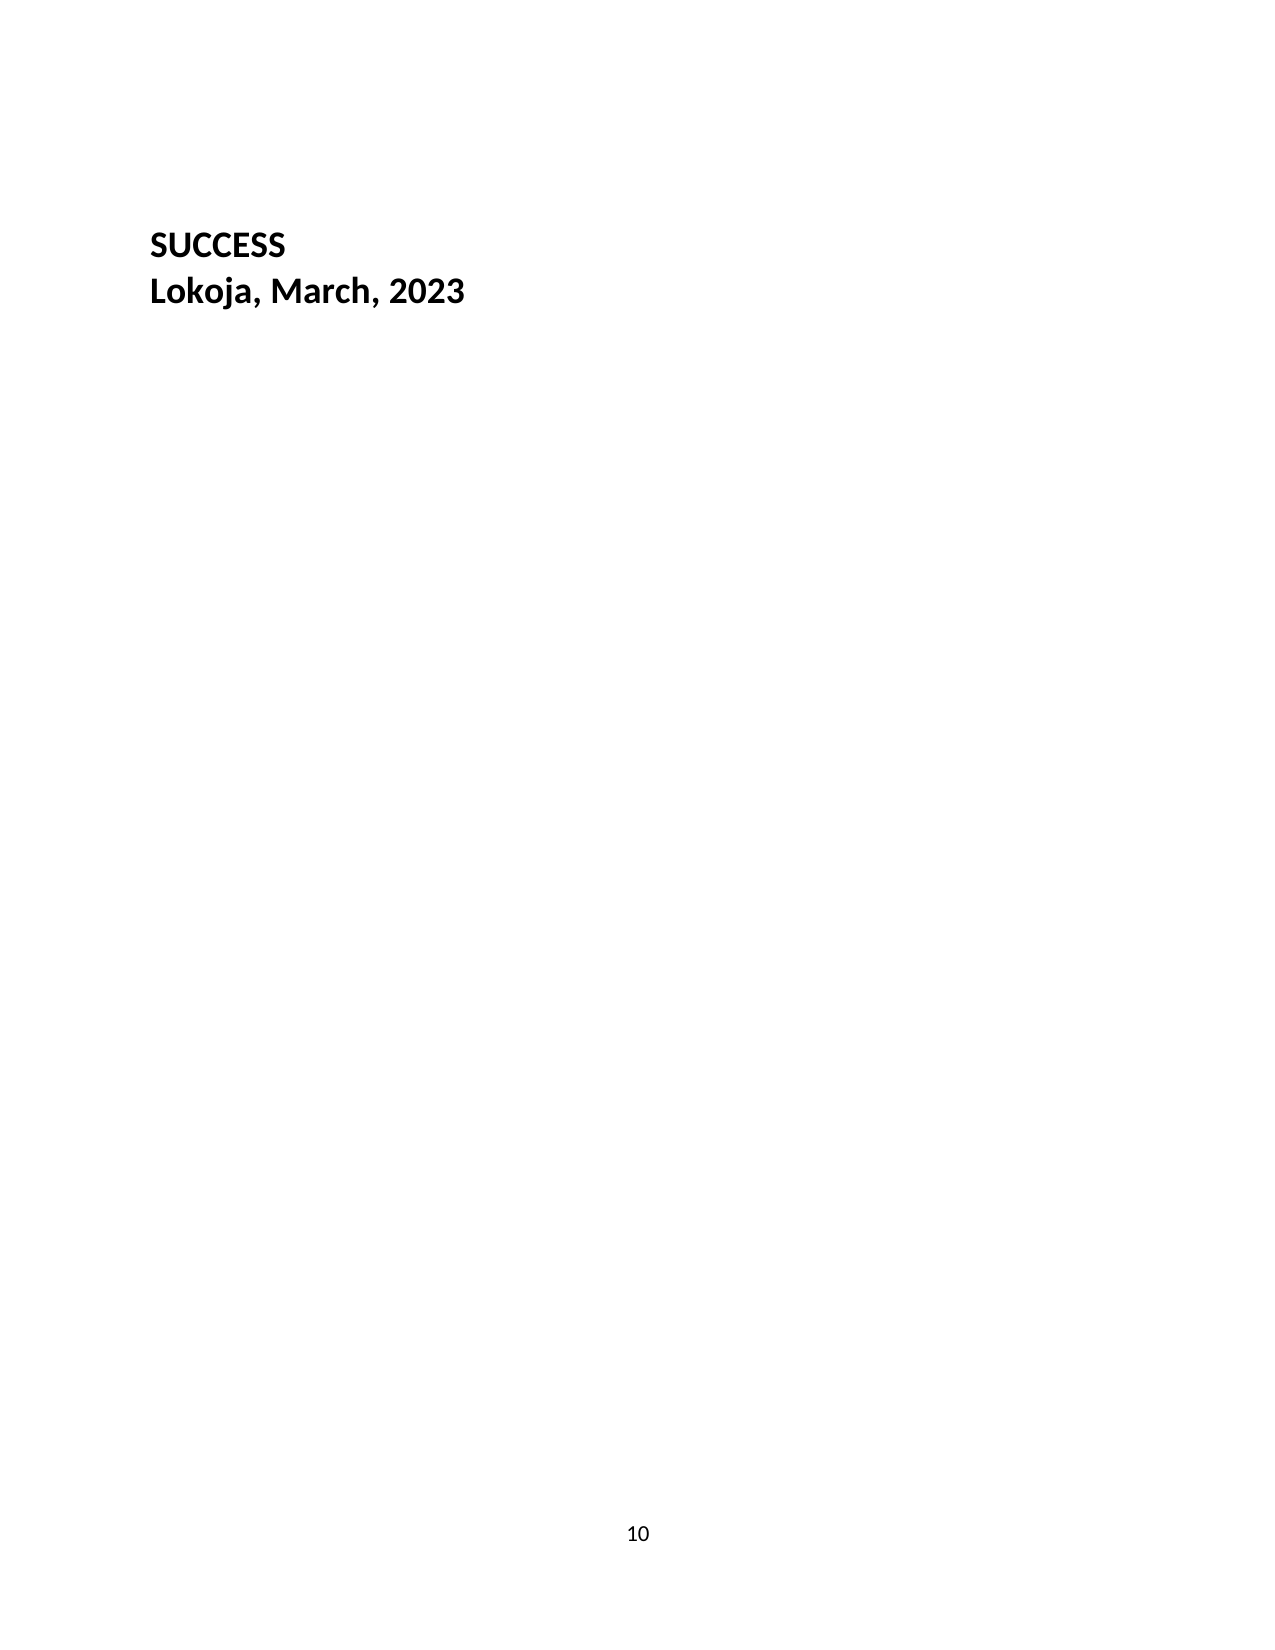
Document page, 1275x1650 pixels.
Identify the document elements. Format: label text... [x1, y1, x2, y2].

text Lokoja, March, 2023 [150, 267, 1125, 313]
text SUCCESS [150, 221, 1125, 267]
